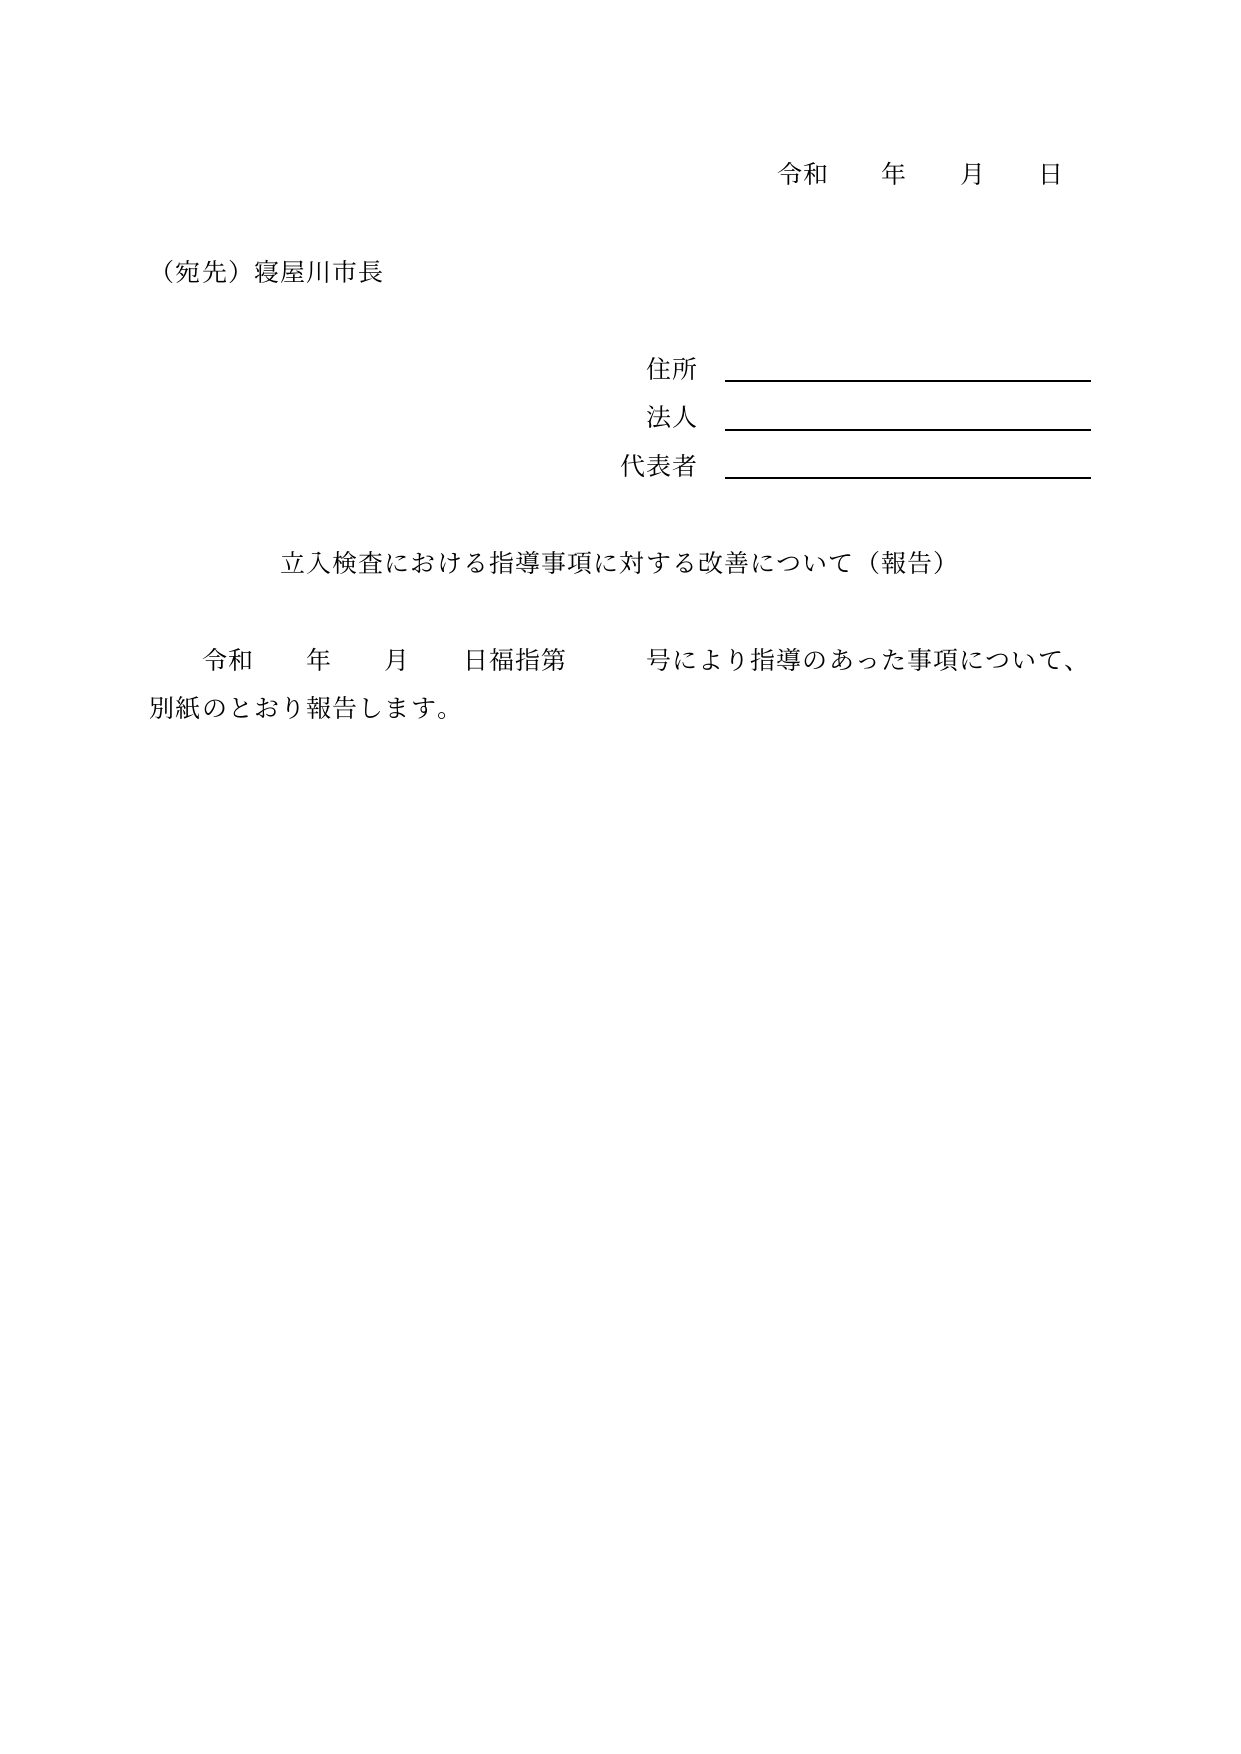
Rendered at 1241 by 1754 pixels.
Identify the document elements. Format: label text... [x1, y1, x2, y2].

text 法人 [149, 392, 1091, 440]
text （宛先）寝屋川市長 [149, 246, 1091, 294]
text 住所 [149, 343, 1091, 392]
text 代表者 [149, 440, 1091, 489]
text 令和 年 月 日 [149, 149, 1064, 197]
text 令和 年 月 日福指第 号により指導のあった事項について、別紙のとおり報告します。 [149, 634, 1091, 731]
text 立入検査における指導事項に対する改善について（報告） [149, 537, 1091, 586]
